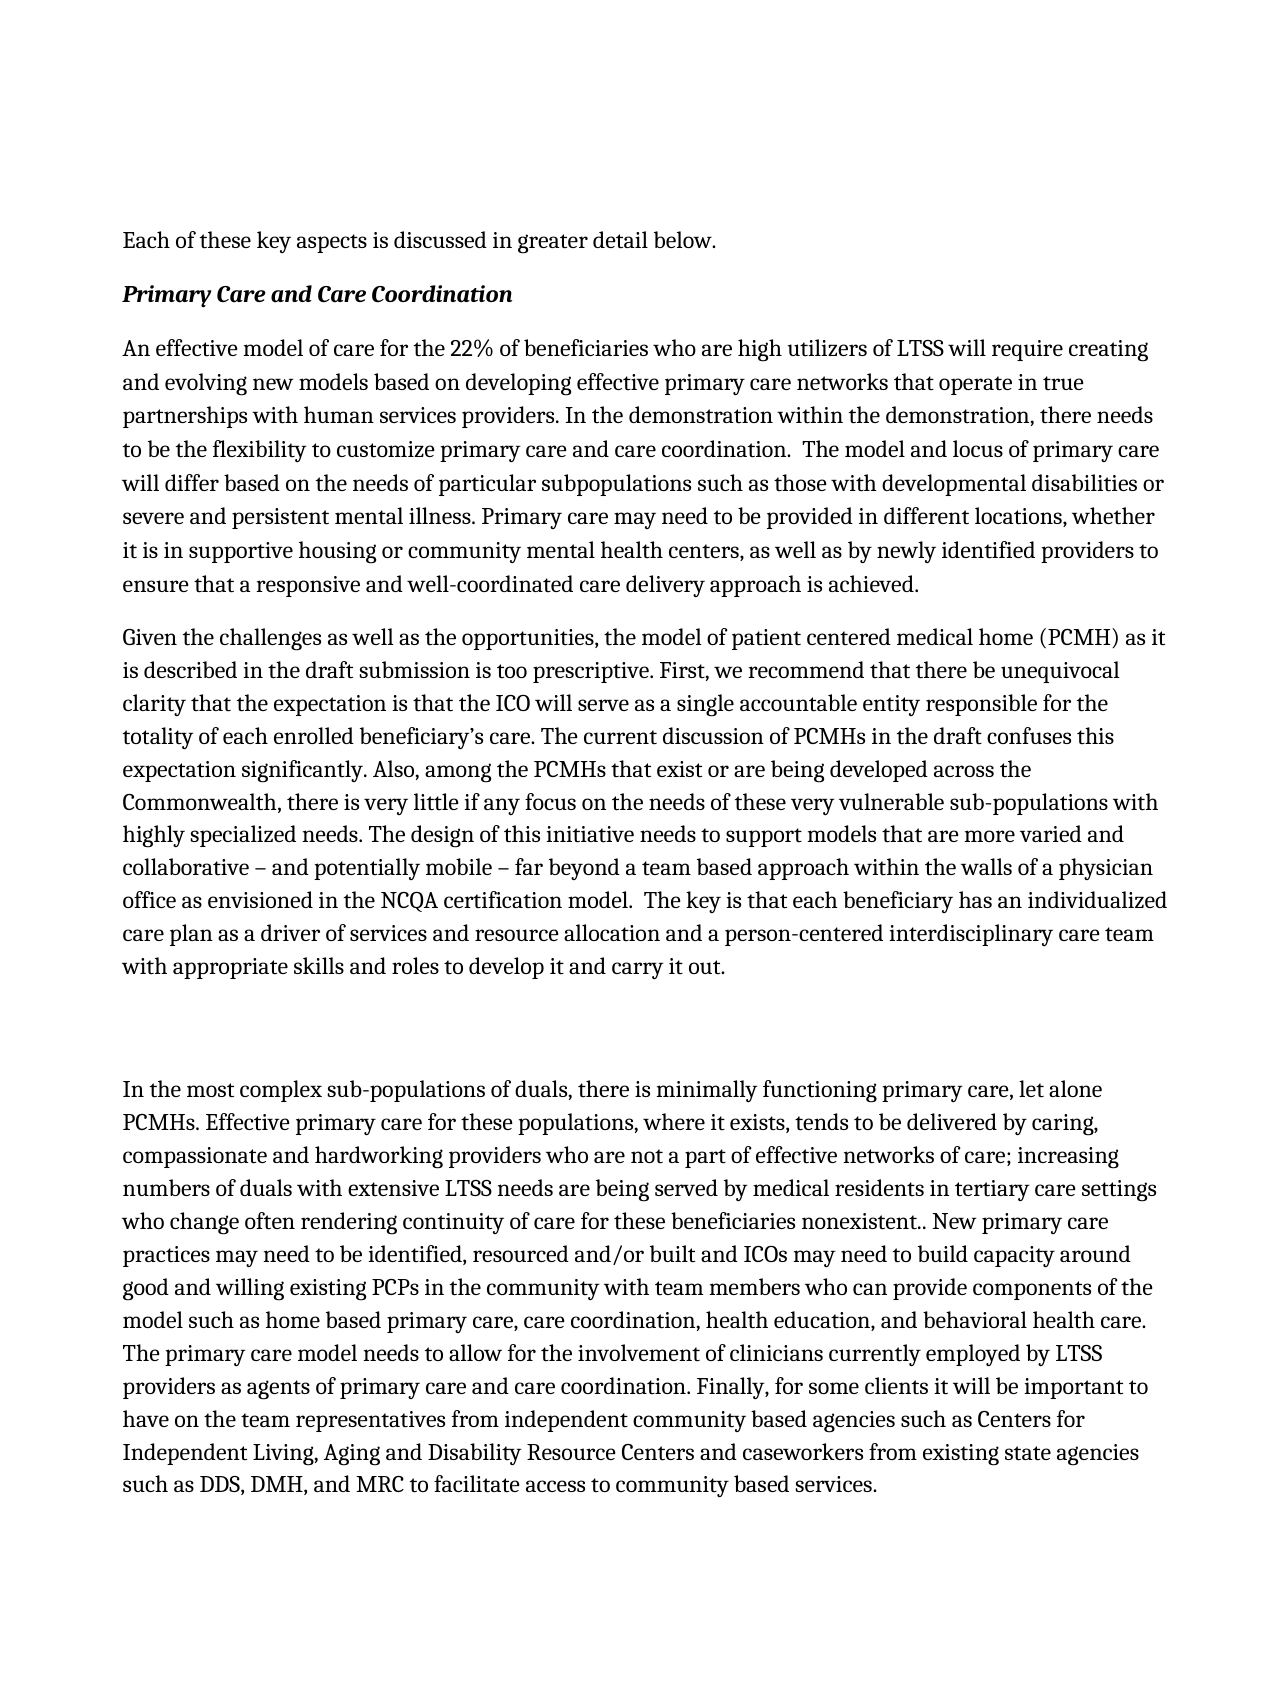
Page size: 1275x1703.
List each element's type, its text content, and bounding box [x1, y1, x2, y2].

text Each of these key aspects is discussed in greater detail below. [122, 222, 1183, 255]
text Primary Care and Care Coordination [122, 275, 1183, 308]
text Given the challenges as well as the opportunities, the model of patient centered medical home (PCMH) as it is described in the draft submission is too prescriptive. First, we recommend that there be unequivocal clarity that the expectation is that the ICO will serve as a single accountable entity responsible for the totality of each enrolled beneficiary’s care. The current discussion of PCMHs in the draft confuses this expectation significantly. Also, among the PCMHs that exist or are being developed across the Commonwealth, there is very little if any focus on the needs of these very vulnerable sub-populations with highly specialized needs. The design of this initiative needs to support models that are more varied and collaborative – and potentially mobile – far beyond a team based approach within the walls of a physician office as envisioned in the NCQA certification model. The key is that each beneficiary has an individualized care plan as a driver of services and resource allocation and a person-centered interdisciplinary care team with appropriate skills and roles to develop it and carry it out. [122, 618, 1183, 981]
text An effective model of care for the 22% of beneficiaries who are high utilizers of LTSS will require creating and evolving new models based on developing effective primary care networks that operate in true partnerships with human services providers. In the demonstration within the demonstration, there needs to be the flexibility to customize primary care and care coordination. The model and locus of primary care will differ based on the needs of particular subpopulations such as those with developmental disabilities or severe and persistent mental illness. Primary care may need to be provided in different locations, whether it is in supportive housing or community mental health centers, as well as by newly identified providers to ensure that a responsive and well-coordinated care delivery approach is achieved. [122, 329, 1169, 598]
text In the most complex sub-populations of duals, there is minimally functioning primary care, let alone PCMHs. Effective primary care for these populations, where it exists, tends to be delivered by caring, compassionate and hardworking providers who are not a part of effective networks of care; increasing numbers of duals with extensive LTSS needs are being served by medical residents in tertiary care settings who change often rendering continuity of care for these beneficiaries nonexistent.. New primary care practices may need to be identified, resourced and/or built and ICOs may need to build capacity around good and willing existing PCPs in the community with team members who can provide components of the model such as home based primary care, care coordination, health education, and behavioral health care. The primary care model needs to allow for the involvement of clinicians currently employed by LTSS providers as agents of primary care and care coordination. Finally, for some clients it will be important to have on the team representatives from independent community based agencies such as Centers for Independent Living, Aging and Disability Resource Centers and caseworkers from existing state agencies such as DDS, DMH, and MRC to facilitate access to community based services. [122, 1071, 1183, 1499]
